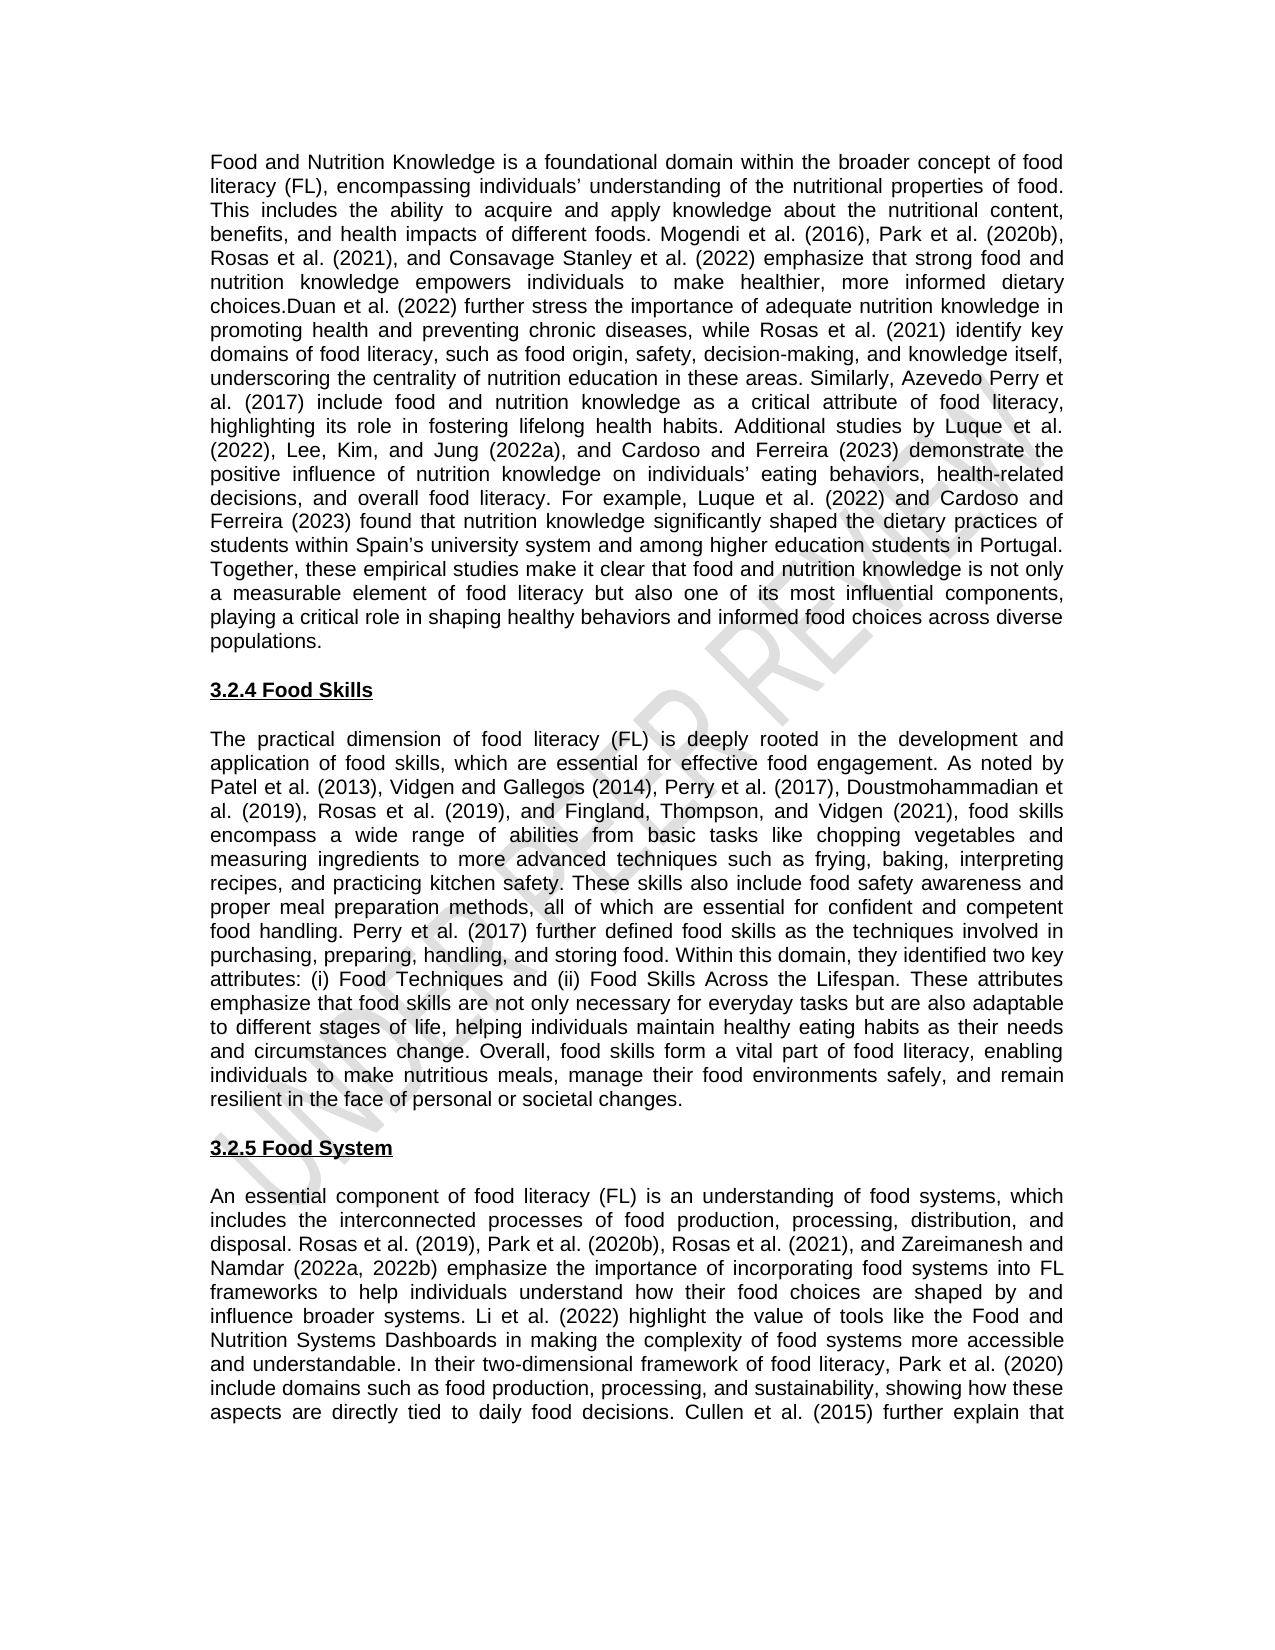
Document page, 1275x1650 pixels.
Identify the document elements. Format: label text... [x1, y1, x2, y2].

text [210, 1184, 1065, 1424]
text The practical dimension of food literacy (FL) is deeply rooted in the development and application of food skills, which are essential for effective food engagement. As noted by Patel et al. (2013), Vidgen and Gallegos (2014), Perry et al. (2017), Doustmohammadian et al. (2019), Rosas et al. (2019), and Fingland, Thompson, and Vidgen (2021), food skills encompass a wide range of abilities from basic tasks like chopping vegetables and measuring ingredients to more advanced techniques such as frying, baking, interpreting recipes, and practicing kitchen safety. These skills also include food safety awareness and proper meal preparation methods, all of which are essential for confident and competent food handling. Perry et al. (2017) further defined food skills as the techniques involved in purchasing, preparing, handling, and storing food. Within this domain, they identified two key attributes: (i) Food Techniques and (ii) Food Skills Across the Lifespan. These attributes emphasize that food skills are not only necessary for everyday tasks but are also adaptable to different stages of life, helping individuals maintain healthy eating habits as their needs and circumstances change. Overall, food skills form a vital part of food literacy, enabling individuals to make nutritious meals, manage their food environments safely, and remain resilient in the face of personal or societal changes. [210, 727, 1065, 1110]
text Food and Nutrition Knowledge is a foundational domain within the broader concept of food literacy (FL), encompassing individuals’ understanding of the nutritional properties of food. This includes the ability to acquire and apply knowledge about the nutritional content, benefits, and health impacts of different foods. Mogendi et al. (2016), Park et al. (2020b), Rosas et al. (2021), and Consavage Stanley et al. (2022) emphasize that strong food and nutrition knowledge empowers individuals to make healthier, more informed dietary choices.Duan et al. (2022) further stress the importance of adequate nutrition knowledge in promoting health and preventing chronic diseases, while Rosas et al. (2021) identify key domains of food literacy, such as food origin, safety, decision-making, and knowledge itself, underscoring the centrality of nutrition education in these areas. Similarly, Azevedo Perry et al. (2017) include food and nutrition knowledge as a critical attribute of food literacy, highlighting its role in fostering lifelong health habits. Additional studies by Luque et al. (2022), Lee, Kim, and Jung (2022a), and Cardoso and Ferreira (2023) demonstrate the positive influence of nutrition knowledge on individuals’ eating behaviors, health-related decisions, and overall food literacy. For example, Luque et al. (2022) and Cardoso and Ferreira (2023) found that nutrition knowledge significantly shaped the dietary practices of students within Spain’s university system and among higher education students in Portugal. Together, these empirical studies make it clear that food and nutrition knowledge is not only a measurable element of food literacy but also one of its most influential components, playing a critical role in shaping healthy behaviors and informed food choices across diverse populations. [210, 150, 1065, 653]
text 3.2.5 Food System [210, 1135, 1065, 1159]
text 3.2.4 Food Skills [210, 678, 1065, 702]
